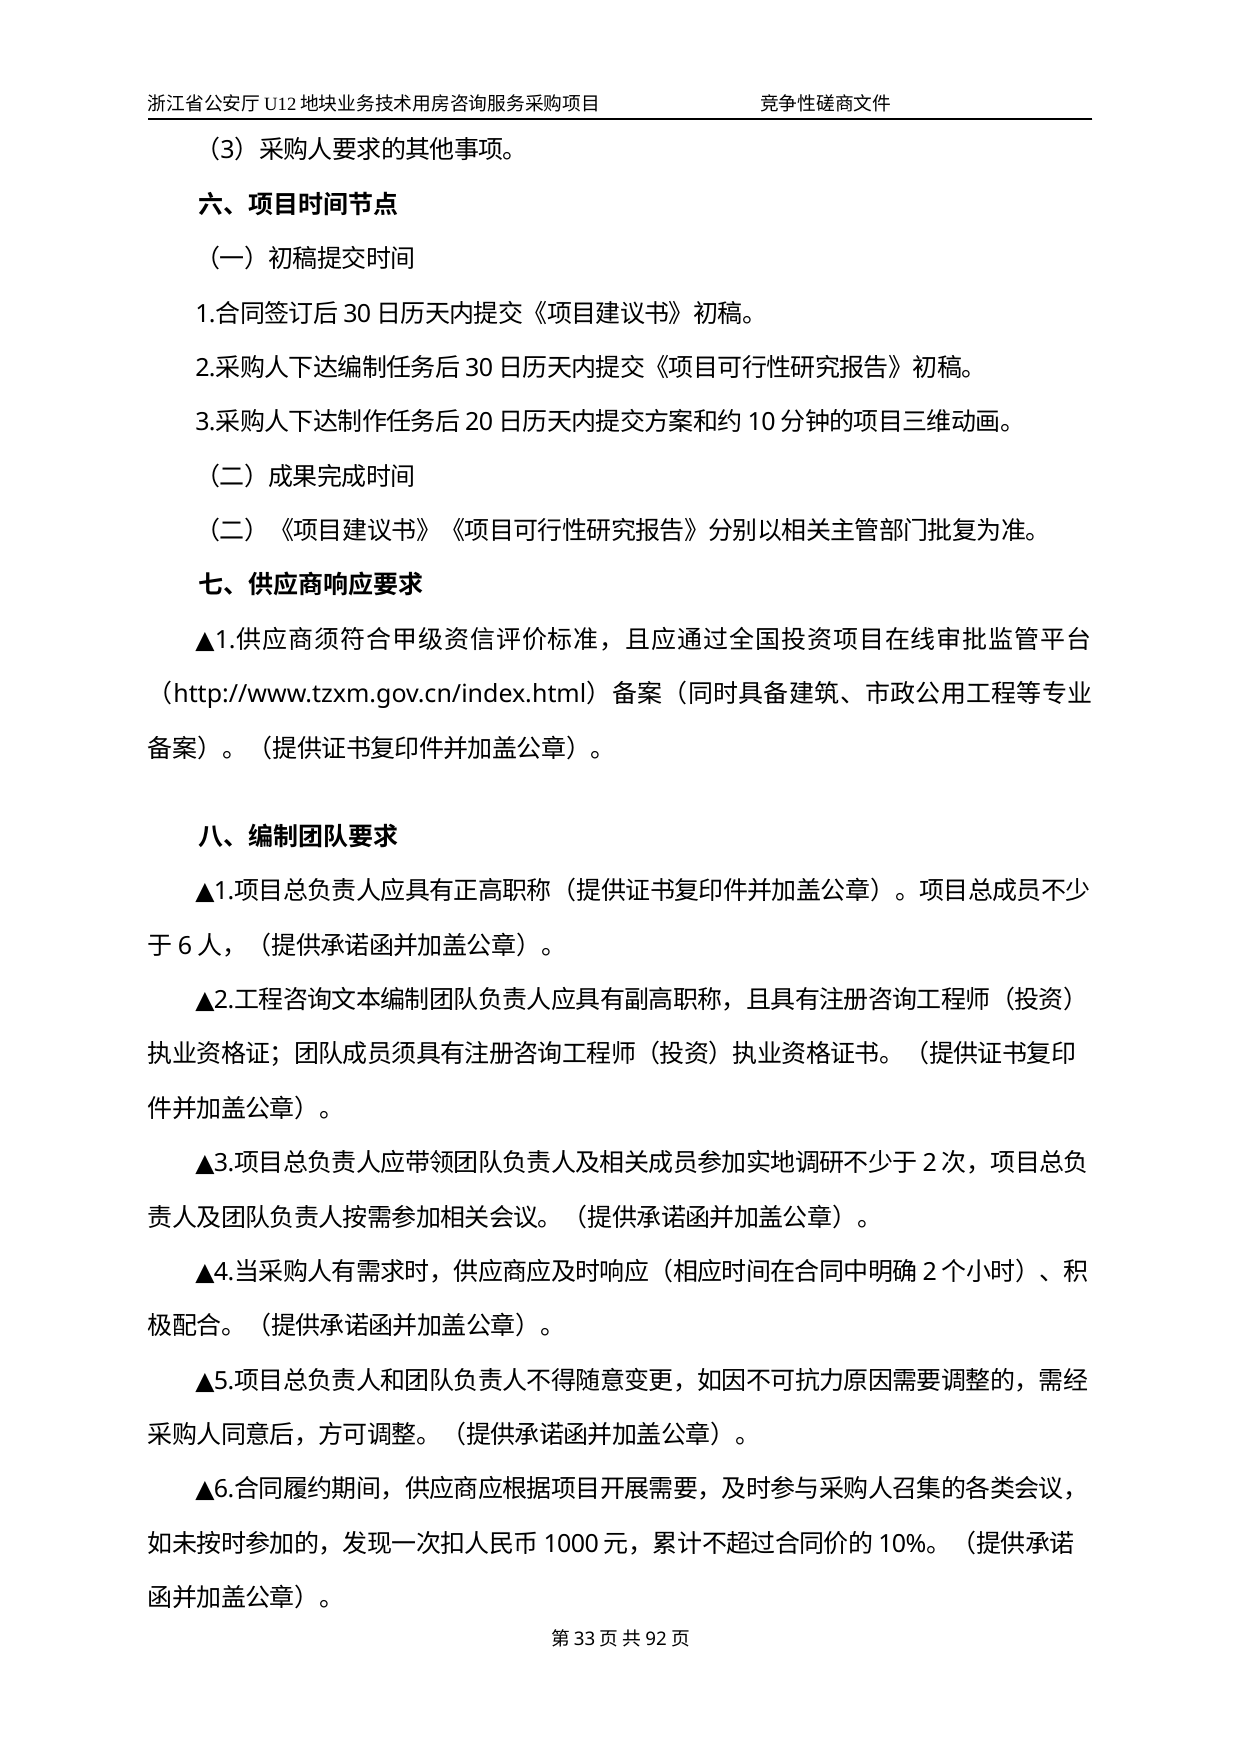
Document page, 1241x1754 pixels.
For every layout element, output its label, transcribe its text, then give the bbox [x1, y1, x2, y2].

text ▲1.供应商须符合甲级资信评价标准，且应通过全国投资项目在线审批监管平台（http://www.tzxm.gov.cn/index.html）备案（同时具备建筑、市政公用工程等专业备案）。（提供证书复印件并加盖公章）。 [148, 619, 1092, 764]
text （3）采购人要求的其他事项。 [148, 130, 1092, 166]
list ▲1.项目总负责人应具有正高职称（提供证书复印件并加盖公章）。项目总成员不少于6人，（提供承诺函并加盖公章）。 [148, 871, 1092, 961]
list 供应商响应要求 [148, 565, 1092, 601]
list 编制团队要求 [148, 816, 1092, 853]
text 2.采购人下达编制任务后30日历天内提交《项目可行性研究报告》初稿。 [148, 347, 1092, 384]
text （二）成果完成时间 [148, 456, 1092, 492]
list ▲4.当采购人有需求时，供应商应及时响应（相应时间在合同中明确2个小时）、积极配合。（提供承诺函并加盖公章）。 [148, 1251, 1092, 1342]
text 3.采购人下达制作任务后20日历天内提交方案和约10分钟的项目三维动画。 [148, 402, 1092, 438]
text （一）初稿提交时间 [148, 239, 1092, 275]
list ▲2.工程咨询文本编制团队负责人应具有副高职称，且具有注册咨询工程师（投资）执业资格证；团队成员须具有注册咨询工程师（投资）执业资格证书。（提供证书复印件并加盖公章）。 [148, 979, 1092, 1124]
list ▲6.合同履约期间，供应商应根据项目开展需要，及时参与采购人召集的各类会议，如未按时参加的，发现一次扣人民币1000元，累计不超过合同价的10%。（提供承诺函并加盖公章）。 [148, 1469, 1092, 1614]
text 六、项目时间节点 [148, 184, 1092, 221]
list ▲3.项目总负责人应带领团队负责人及相关成员参加实地调研不少于2次，项目总负责人及团队负责人按需参加相关会议。（提供承诺函并加盖公章）。 [148, 1143, 1092, 1233]
list ▲5.项目总负责人和团队负责人不得随意变更，如因不可抗力原因需要调整的，需经采购人同意后，方可调整。（提供承诺函并加盖公章）。 [148, 1360, 1092, 1451]
text 1.合同签订后30日历天内提交《项目建议书》初稿。 [148, 293, 1092, 329]
list 《项目建议书》《项目可行性研究报告》分别以相关主管部门批复为准。 [148, 511, 1092, 547]
